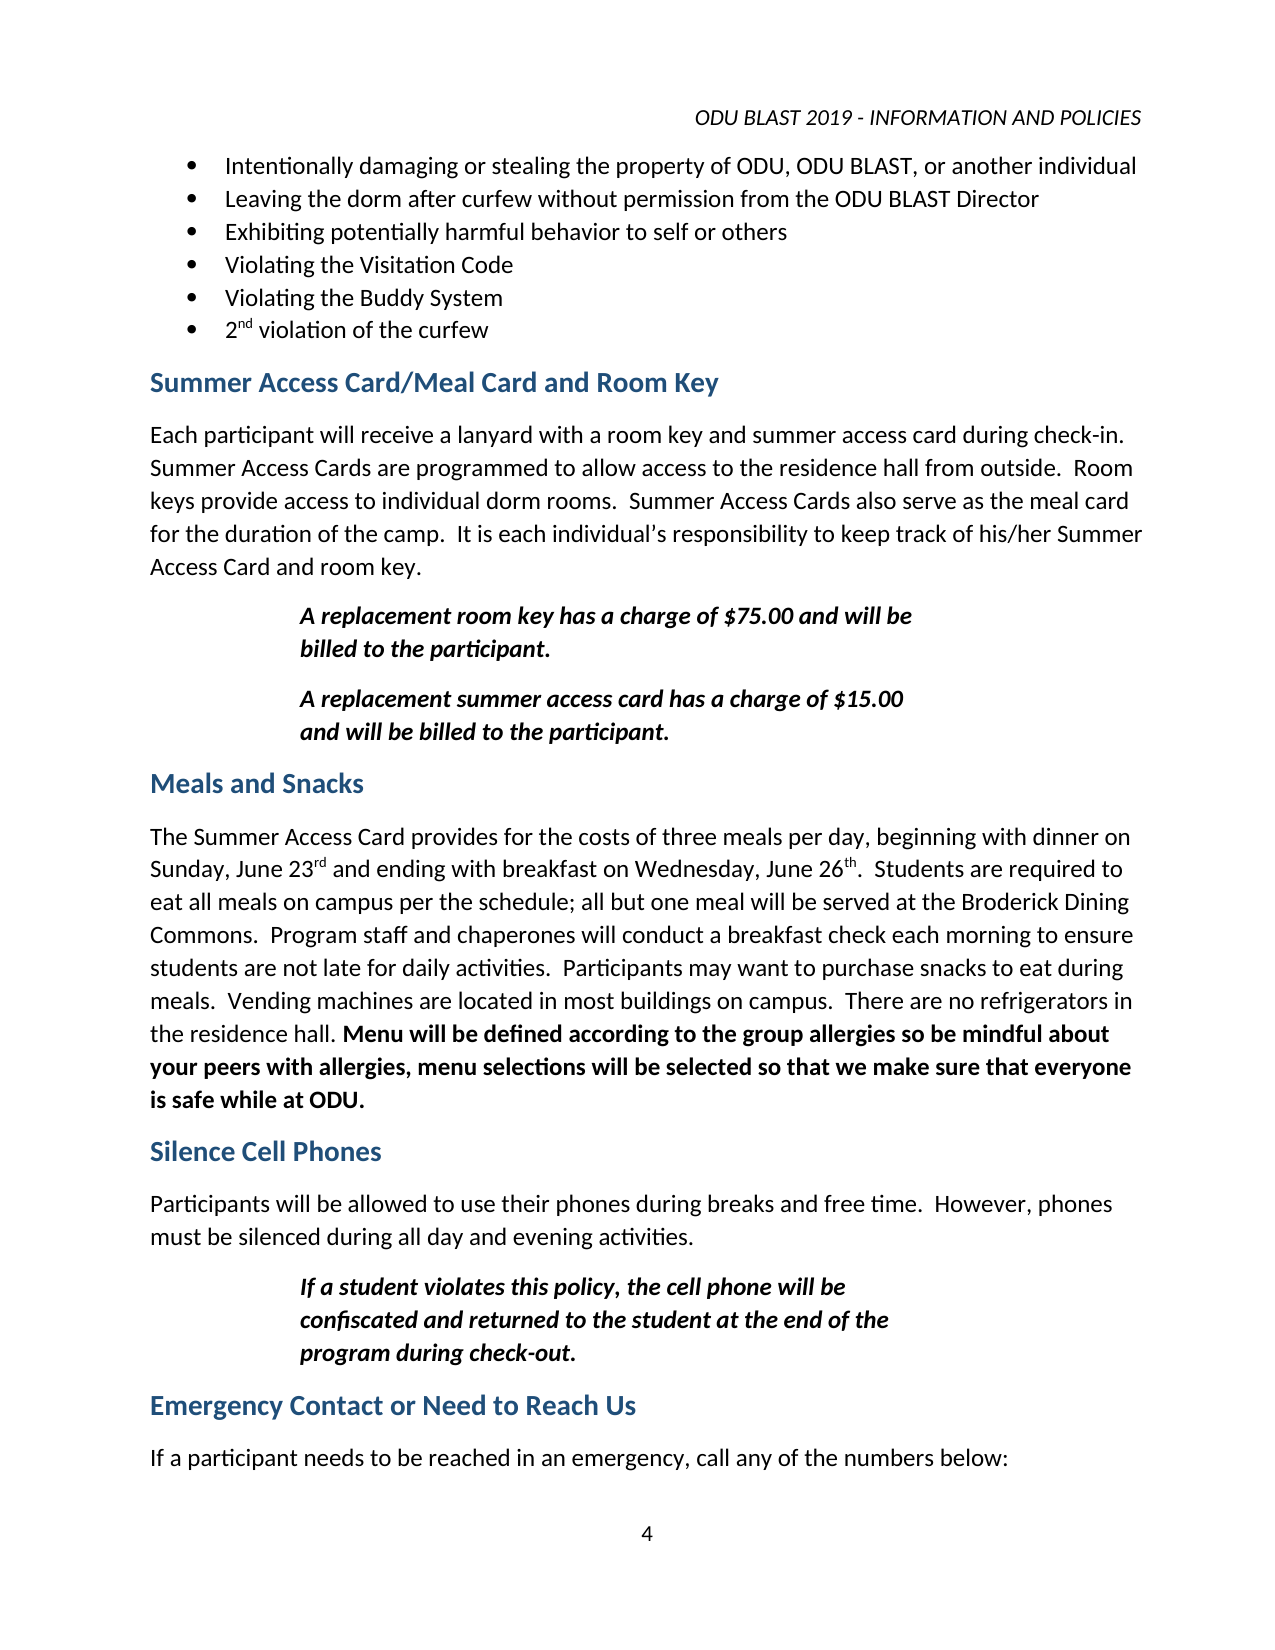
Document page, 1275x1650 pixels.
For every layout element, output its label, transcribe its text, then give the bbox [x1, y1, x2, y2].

text If a student violates this policy, the cell phone will be confiscated and returned to the student at the end of the program during check-out. [300, 1271, 919, 1367]
text A replacement room key has a charge of $75.00 and will be billed to the participant. [300, 601, 919, 664]
list Violating the Visitation Code [187, 249, 1144, 279]
list Violating the Buddy System [187, 282, 1144, 312]
text Meals and Snacks [150, 766, 1144, 801]
text If a participant needs to be reached in an emergency, call any of the numbers below: [150, 1442, 1144, 1472]
list 2nd violation of the curfew [187, 314, 1144, 345]
text Each participant will receive a lanyard with a room key and summer access card during check-in. Summer Access Cards are programmed to allow access to the residence hall from outside. Room keys provide access to individual dorm rooms. Summer Access Cards also serve as the meal card for the duration of the camp. It is each individual’s responsibility to keep track of his/her Summer Access Card and room key. [150, 419, 1144, 581]
text Emergency Contact or Need to Reach Us [150, 1387, 1144, 1422]
text A replacement summer access card has a charge of $15.00 and will be billed to the participant. [300, 683, 919, 746]
text Summer Access Card/Meal Card and Room Key [150, 364, 1144, 400]
list Intentionally damaging or stealing the property of ODU, ODU BLAST, or another individual [187, 150, 1144, 181]
text The Summer Access Card provides for the costs of three meals per day, beginning with dinner on Sunday, June 23rd and ending with breakfast on Wednesday, June 26th. Students are required to eat all meals on campus per the schedule; all but one meal will be served at the Broderick Dining Commons. Program staff and chaperones will conduct a breakfast check each morning to ensure students are not late for daily activities. Participants may want to purchase snacks to eat during meals. Vending machines are located in most buildings on campus. There are no refrigerators in the residence hall. Menu will be defined according to the group allergies so be mindful about your peers with allergies, menu selections will be selected so that we make sure that everyone is safe while at ODU. [150, 821, 1144, 1114]
list Leaving the dorm after curfew without permission from the ODU BLAST Director [187, 183, 1144, 213]
list Exhibiting potentially harmful behavior to self or others [187, 216, 1144, 246]
text Silence Cell Phones [150, 1133, 1144, 1169]
text Participants will be allowed to use their phones during breaks and free time. However, phones must be silenced during all day and evening activities. [150, 1189, 1144, 1252]
